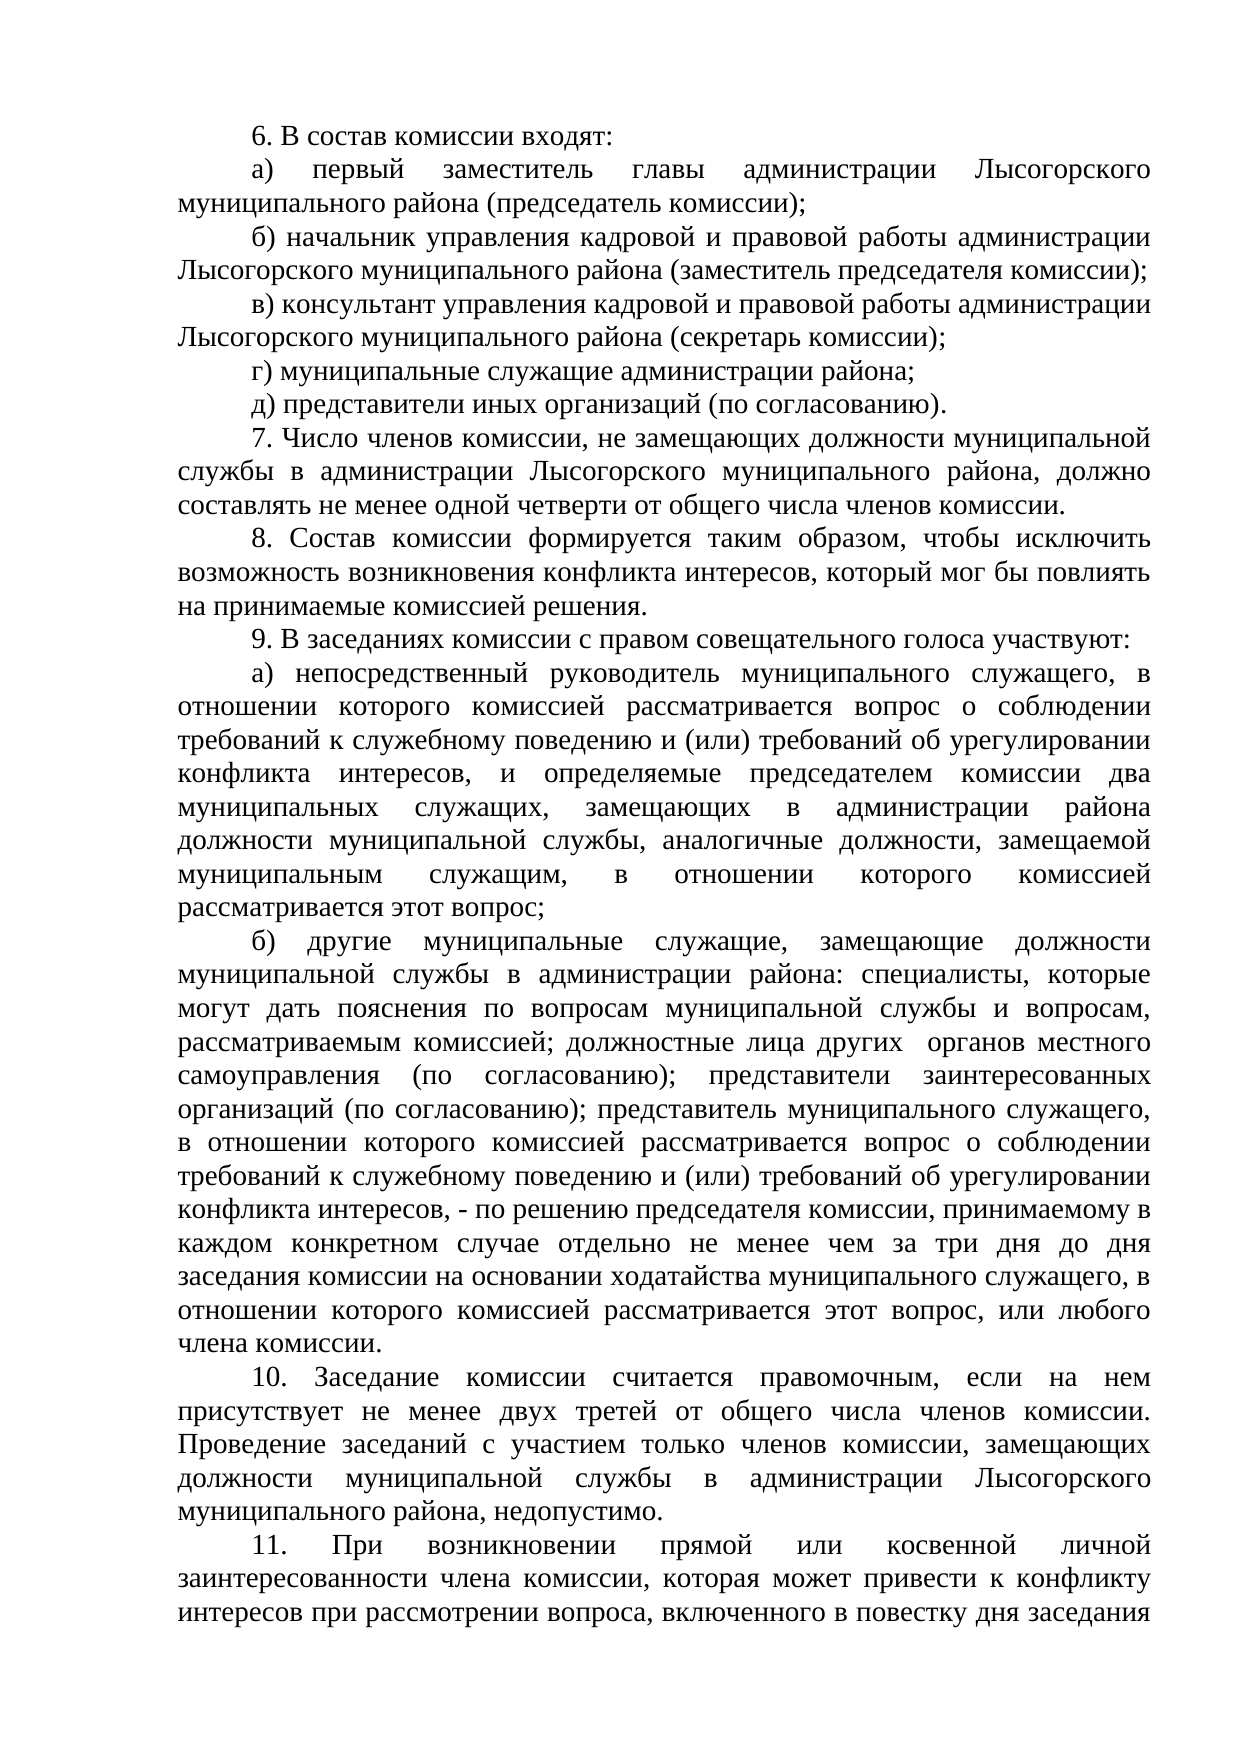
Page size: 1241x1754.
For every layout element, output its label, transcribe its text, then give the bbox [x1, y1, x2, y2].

text 6. В состав комиссии входят: [177, 118, 1152, 152]
text в) консультант управления кадровой и правовой работы администрации Лысогорского муниципального района (секретарь комиссии); [177, 286, 1152, 353]
text д) представители иных организаций (по согласованию). [177, 386, 1152, 420]
text 10. Заседание комиссии считается правомочным, если на нем присутствует не менее двух третей от общего числа членов комиссии. Проведение заседаний с участием только членов комиссии, замещающих должности муниципальной службы в администрации Лысогорского муниципального района, недопустимо. [177, 1359, 1152, 1527]
text 7. Число членов комиссии, не замещающих должности муниципальной службы в администрации Лысогорского муниципального района, должно составлять не менее одной четверти от общего числа членов комиссии. [177, 420, 1152, 521]
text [177, 1527, 1152, 1627]
text б) другие муниципальные служащие, замещающие должности муниципальной службы в администрации района: специалисты, которые могут дать пояснения по вопросам муниципальной службы и вопросам, рассматриваемым комиссией; должностные лица других органов местного самоуправления (по согласованию); представители заинтересованных организаций (по согласованию); представитель муниципального служащего, в отношении которого комиссией рассматривается вопрос о соблюдении требований к служебному поведению и (или) требований об урегулировании конфликта интересов, - по решению председателя комиссии, принимаемому в каждом конкретном случае отдельно не менее чем за три дня до дня заседания комиссии на основании ходатайства муниципального служащего, в отношении которого комиссией рассматривается этот вопрос, или любого члена комиссии. [177, 923, 1152, 1359]
text 9. В заседаниях комиссии с правом совещательного голоса участвуют: [177, 621, 1152, 655]
text а) первый заместитель главы администрации Лысогорского муниципального района (председатель комиссии); [177, 152, 1152, 219]
text 8. Состав комиссии формируется таким образом, чтобы исключить возможность возникновения конфликта интересов, который мог бы повлиять на принимаемые комиссией решения. [177, 521, 1152, 621]
text а) непосредственный руководитель муниципального служащего, в отношении которого комиссией рассматривается вопрос о соблюдении требований к служебному поведению и (или) требований об урегулировании конфликта интересов, и определяемые председателем комиссии два муниципальных служащих, замещающих в администрации района должности муниципальной службы, аналогичные должности, замещаемой муниципальным служащим, в отношении которого комиссией рассматривается этот вопрос; [177, 655, 1152, 923]
text б) начальник управления кадровой и правовой работы администрации Лысогорского муниципального района (заместитель председателя комиссии); [177, 219, 1152, 286]
text г) муниципальные служащие администрации района; [177, 353, 1152, 386]
